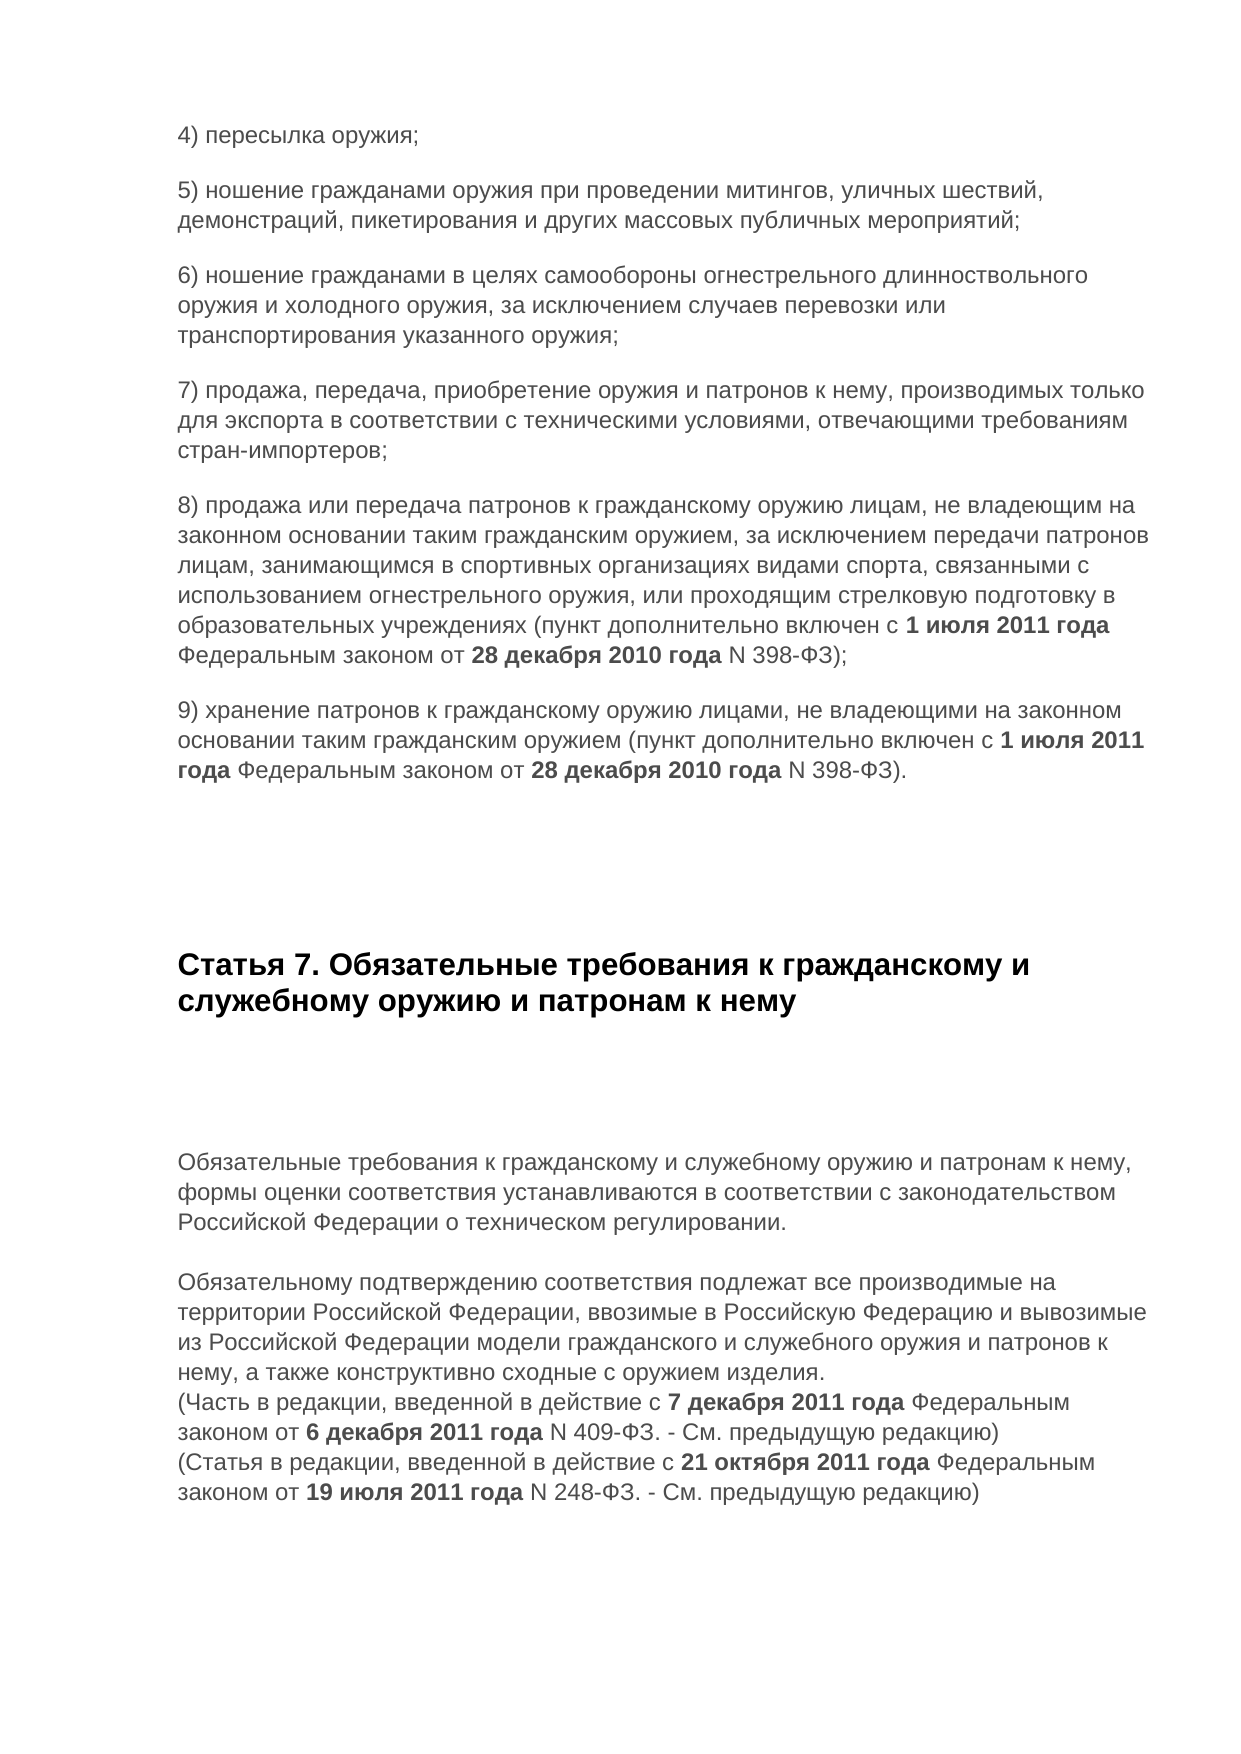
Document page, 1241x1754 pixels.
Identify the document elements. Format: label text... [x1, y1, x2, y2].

text 5) ношение гражданами оружия при проведении митингов, уличных шествий, демонстраций, пикетирования и других массовых публичных мероприятий; [177, 173, 1152, 233]
text 6) ношение гражданами в целях самообороны огнестрельного длинноствольного оружия и холодного оружия, за исключением случаев перевозки или транспортирования указанного оружия; [177, 258, 1152, 348]
text 4) пересылка оружия; [177, 118, 1152, 148]
text Статья 7. Обязательные требования к гражданскому и служебному оружию и патронам к нему [177, 946, 1152, 1018]
text 9) хранение патронов к гражданскому оружию лицами, не владеющими на законном основании таким гражданским оружием (пункт дополнительно включен с 1 июля 2011 года Федеральным законом от 28 декабря 2010 года N 398-ФЗ). [177, 693, 1152, 813]
text Обязательные требования к гражданскому и служебному оружию и патронам к нему, формы оценки соответствия устанавливаются в соответствии с законодательством Российской Федерации о техническом регулировании. Обязательному подтверждению соответствия подлежат все производимые на территории Российской Федерации, ввозимые в Российскую Федерацию и вывозимые из Российской Федерации модели гражданского и служебного оружия и патронов к нему, а также конструктивно сходные с оружием изделия. (Часть в редакции, введенной в действие с 7 декабря 2011 года Федеральным законом от 6 декабря 2011 года N 409-ФЗ. - См. предыдущую редакцию) (Статья в редакции, введенной в действие с 21 октября 2011 года Федеральным законом от 19 июля 2011 года N 248-ФЗ. - См. предыдущую редакцию) [177, 1115, 1152, 1535]
text 8) продажа или передача патронов к гражданскому оружию лицам, не владеющим на законном основании таким гражданским оружием, за исключением передачи патронов лицам, занимающимся в спортивных организациях видами спорта, связанными с использованием огнестрельного оружия, или проходящим стрелковую подготовку в образовательных учреждениях (пункт дополнительно включен с 1 июля 2011 года Федеральным законом от 28 декабря 2010 года N 398-ФЗ); [177, 488, 1152, 668]
text 7) продажа, передача, приобретение оружия и патронов к нему, производимых только для экспорта в соответствии с техническими условиями, отвечающими требованиям стран-импортеров; [177, 373, 1152, 463]
